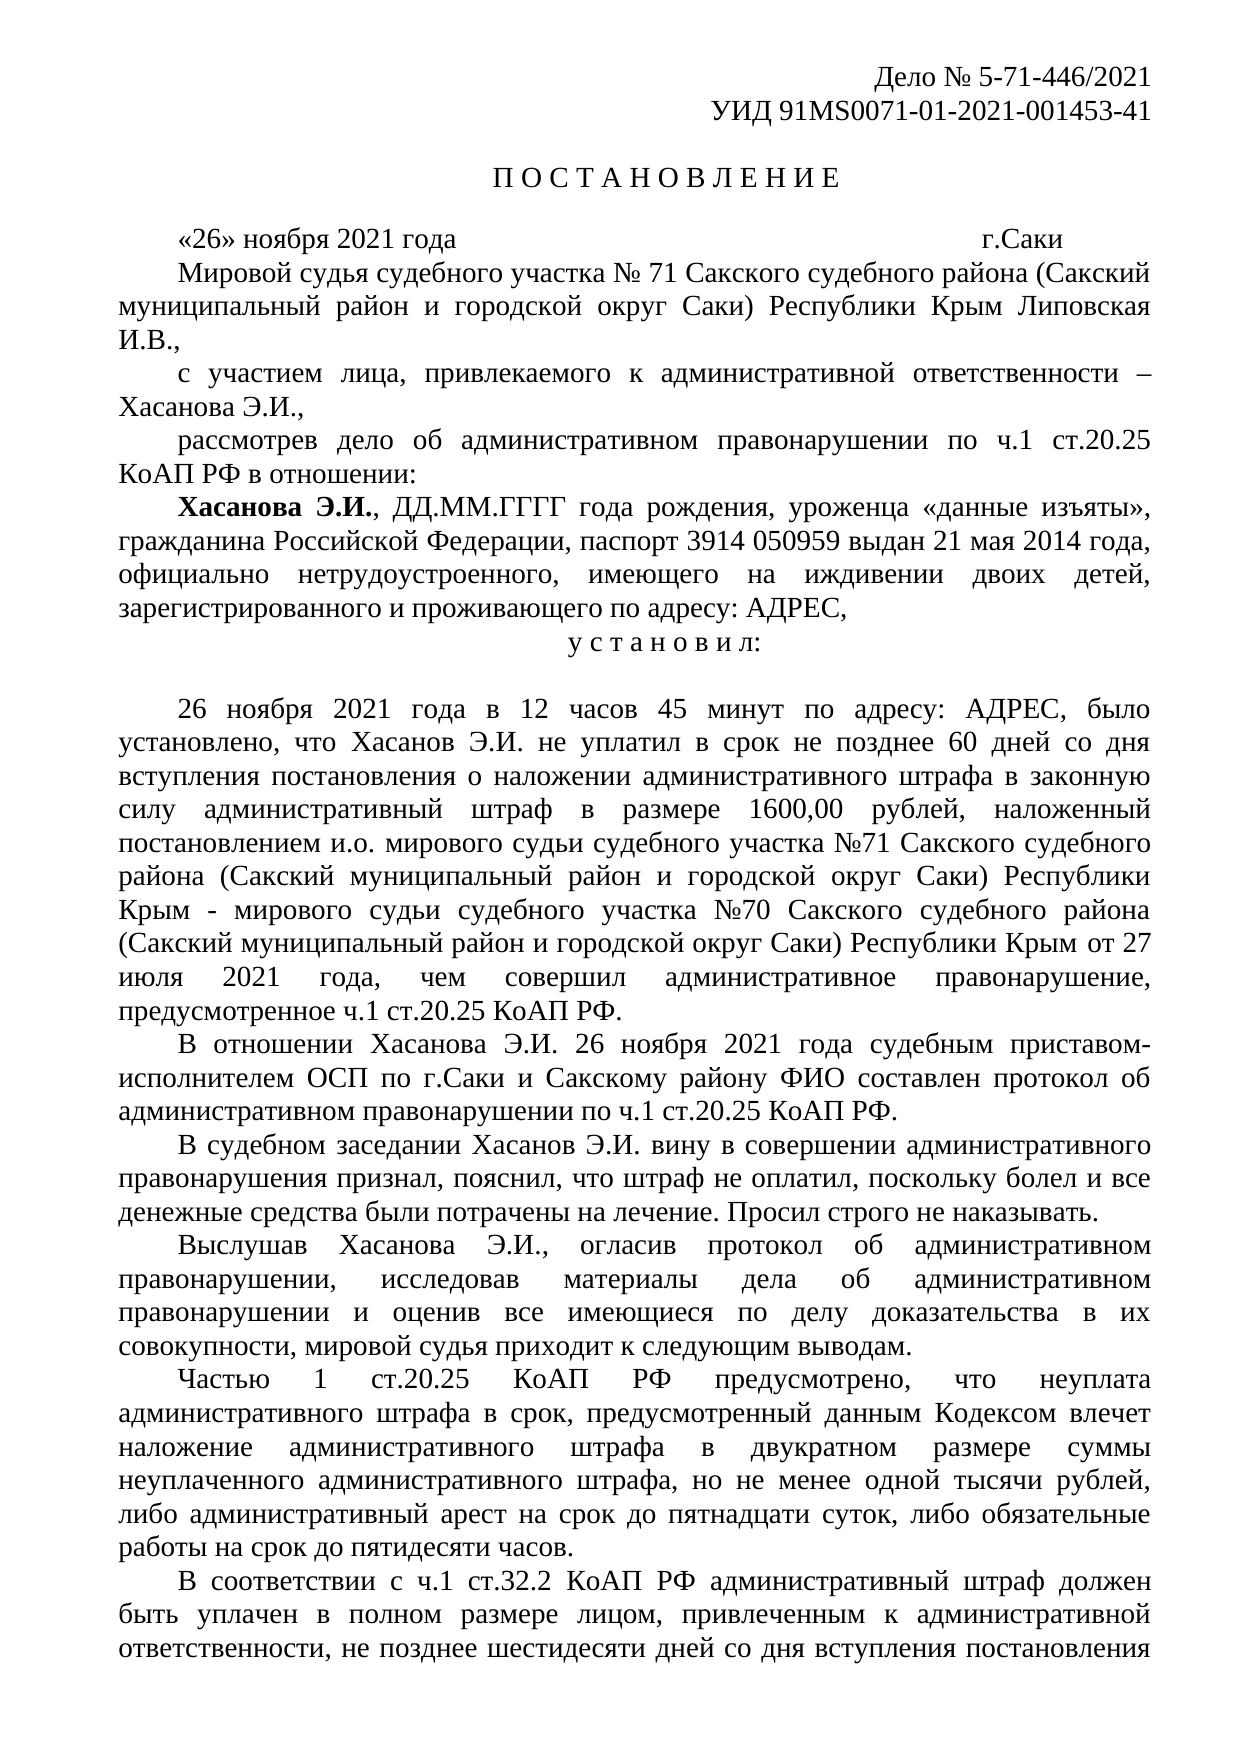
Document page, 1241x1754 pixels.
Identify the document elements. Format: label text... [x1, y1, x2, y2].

text 26 ноября 2021 года в 12 часов 45 минут по адресу: АДРЕС, было установлено, что Хасанов Э.И. не уплатил в срок не позднее 60 дней со дня вступления постановления о наложении административного штрафа в законную силу административный штраф в размере 1600,00 рублей, наложенный постановлением и.о. мирового судьи судебного участка №71 Сакского судебного района (Сакский муниципальный район и городской округ Саки) Республики Крым - мирового судьи судебного участка №70 Сакского судебного района (Сакский муниципальный район и городской округ Саки) Республики Крым от 27 июля 2021 года, чем совершил административное правонарушение, предусмотренное ч.1 ст.20.25 КоАП РФ. [118, 691, 1152, 1026]
list П О С Т А Н О В Л Е Н И Е [118, 160, 1152, 193]
text с участием лица, привлекаемого к административной ответственности – Хасанова Э.И., [118, 355, 1152, 422]
text «26» ноября 2021 года г.Саки [118, 221, 1152, 255]
list Дело № 5-71-446/2021 [118, 59, 1152, 93]
text у с т а н о в и л: [118, 624, 1152, 657]
text Частью 1 ст.20.25 КоАП РФ предусмотрено, что неуплата административного штрафа в срок, предусмотренный данным Кодексом влечет наложение административного штрафа в двукратном размере суммы неуплаченного административного штрафа, но не менее одной тысячи рублей, либо административный арест на срок до пятнадцати суток, либо обязательные работы на срок до пятидесяти часов. [118, 1362, 1152, 1563]
text В отношении Хасанова Э.И. 26 ноября 2021 года судебным приставом-исполнителем ОСП по г.Саки и Сакскому району ФИО составлен протокол об административном правонарушении по ч.1 ст.20.25 КоАП РФ. [118, 1026, 1152, 1127]
text Мировой судья судебного участка № 71 Сакского судебного района (Сакский муниципальный район и городской округ Саки) Республики Крым Липовская И.В., [118, 255, 1152, 355]
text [118, 1563, 1152, 1663]
list УИД 91MS0071-01-2021-001453-41 [118, 93, 1152, 126]
text Выслушав Хасанова Э.И., огласив протокол об административном правонарушении, исследовав материалы дела об административном правонарушении и оценив все имеющиеся по делу доказательства в их совокупности, мировой судья приходит к следующим выводам. [118, 1227, 1152, 1362]
text Хасанова Э.И., ДД.ММ.ГГГГ года рождения, уроженца «данные изъяты», гражданина Российской Федерации, паспорт 3914 050959 выдан 21 мая 2014 года, официально нетрудоустроенного, имеющего на иждивении двоих детей, зарегистрированного и проживающего по адресу: АДРЕС, [118, 489, 1152, 624]
text В судебном заседании Хасанов Э.И. вину в совершении административного правонарушения признал, пояснил, что штраф не оплатил, поскольку болел и все денежные средства были потрачены на лечение. Просил строго не наказывать. [118, 1127, 1152, 1227]
text рассмотрев дело об административном правонарушении по ч.1 ст.20.25 КоАП РФ в отношении: [118, 422, 1152, 489]
